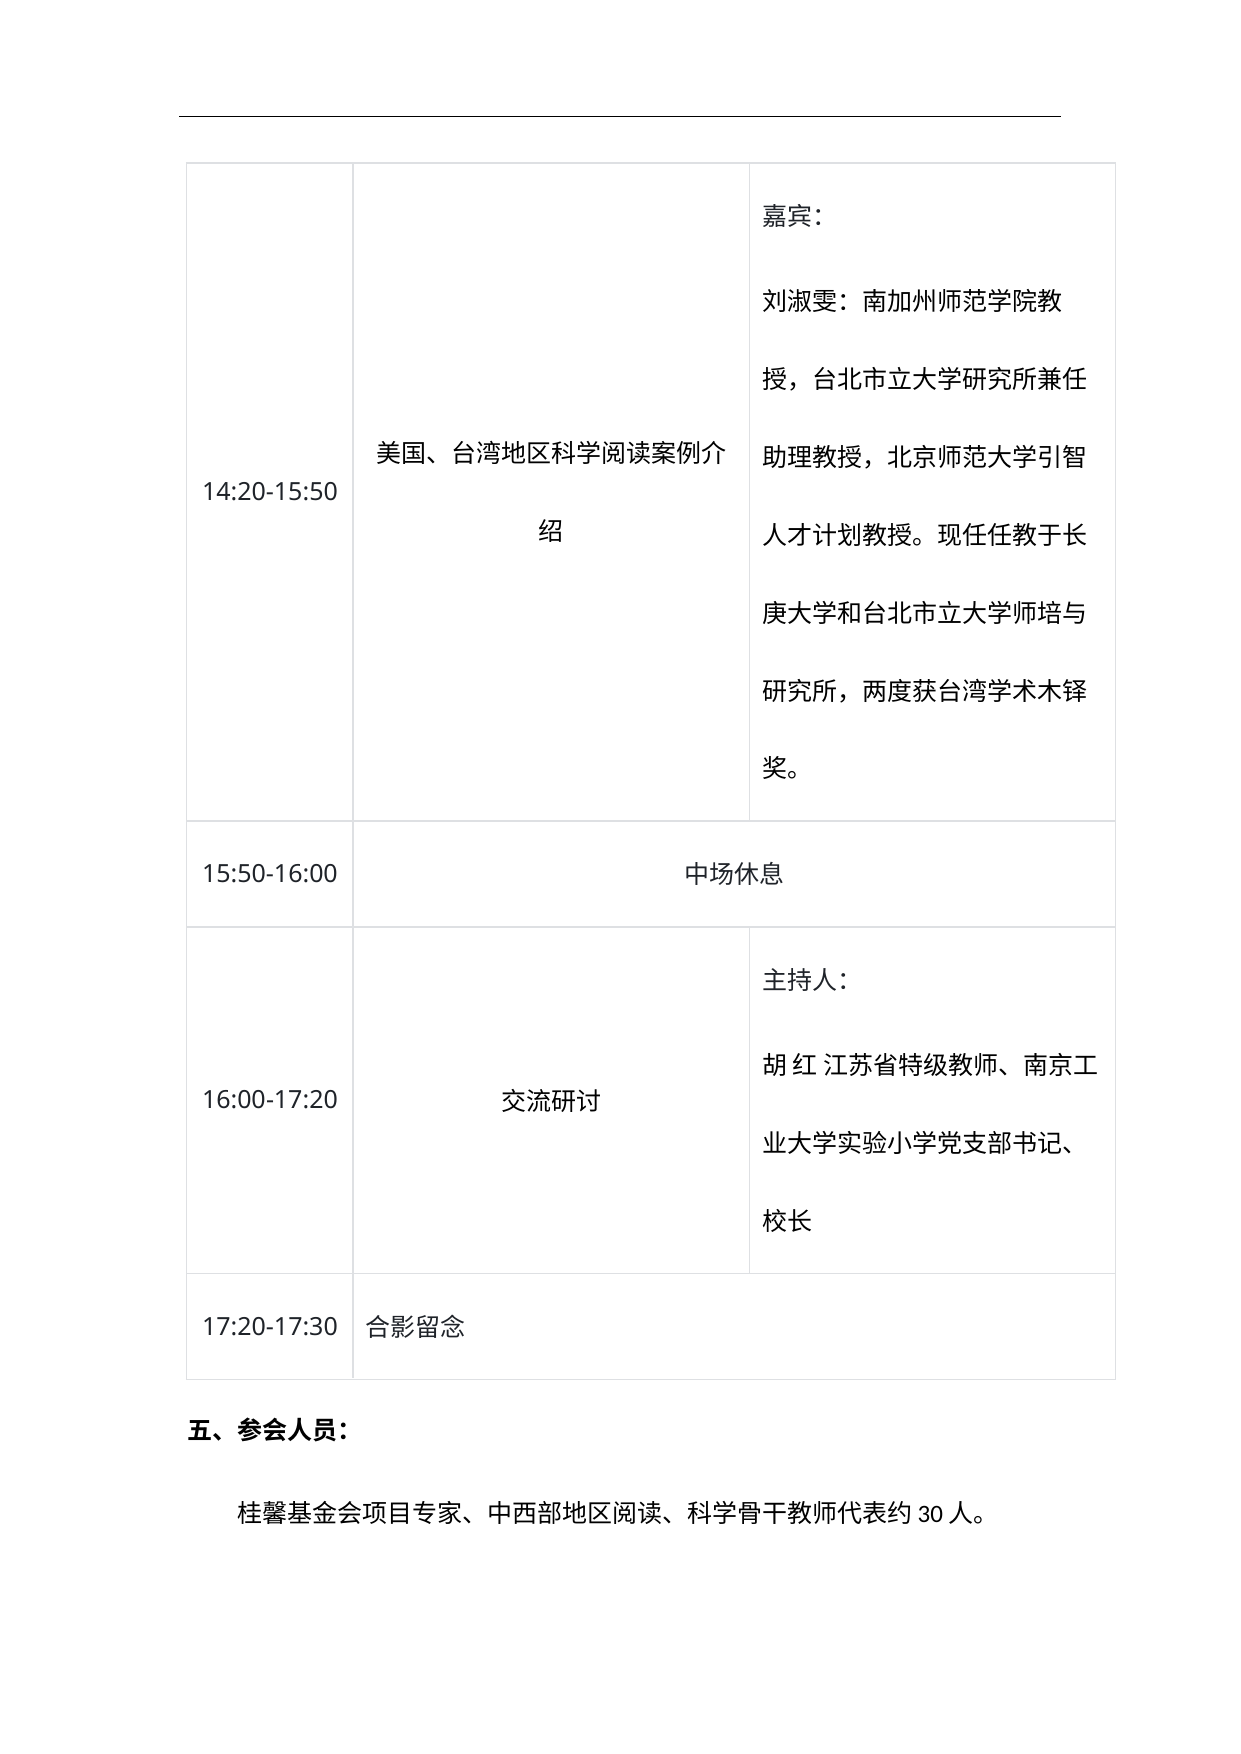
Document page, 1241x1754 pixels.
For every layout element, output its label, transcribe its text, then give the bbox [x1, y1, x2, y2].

table_cell 17:20-17:30 [187, 1274, 352, 1378]
list 五、参会人员： [187, 1396, 1053, 1461]
table_cell 合影留念 [354, 1274, 1115, 1378]
table_header 嘉宾： 刘淑雯：南加州师范学院教授，台北市立大学研究所兼任助理教授，北京师范大学引智人才计划教授。现任任教于长庚大学和台北市立大学师培与研究所，两度获台湾学术木铎奖。 [750, 164, 1115, 820]
table_cell 中场休息 [354, 822, 1115, 926]
table_header 美国、台湾地区科学阅读案例介绍 [354, 164, 749, 820]
table_header 14:20-15:50 [187, 164, 352, 820]
list 桂馨基金会项目专家、中西部地区阅读、科学骨干教师代表约30人。 [187, 1479, 1053, 1544]
table_cell 交流研讨 [354, 928, 749, 1272]
table_cell 16:00-17:20 [187, 928, 352, 1272]
table_cell 15:50-16:00 [187, 822, 352, 926]
table_cell 主持人： 胡 红 江苏省特级教师、南京工业大学实验小学党支部书记、校长 [750, 928, 1115, 1272]
